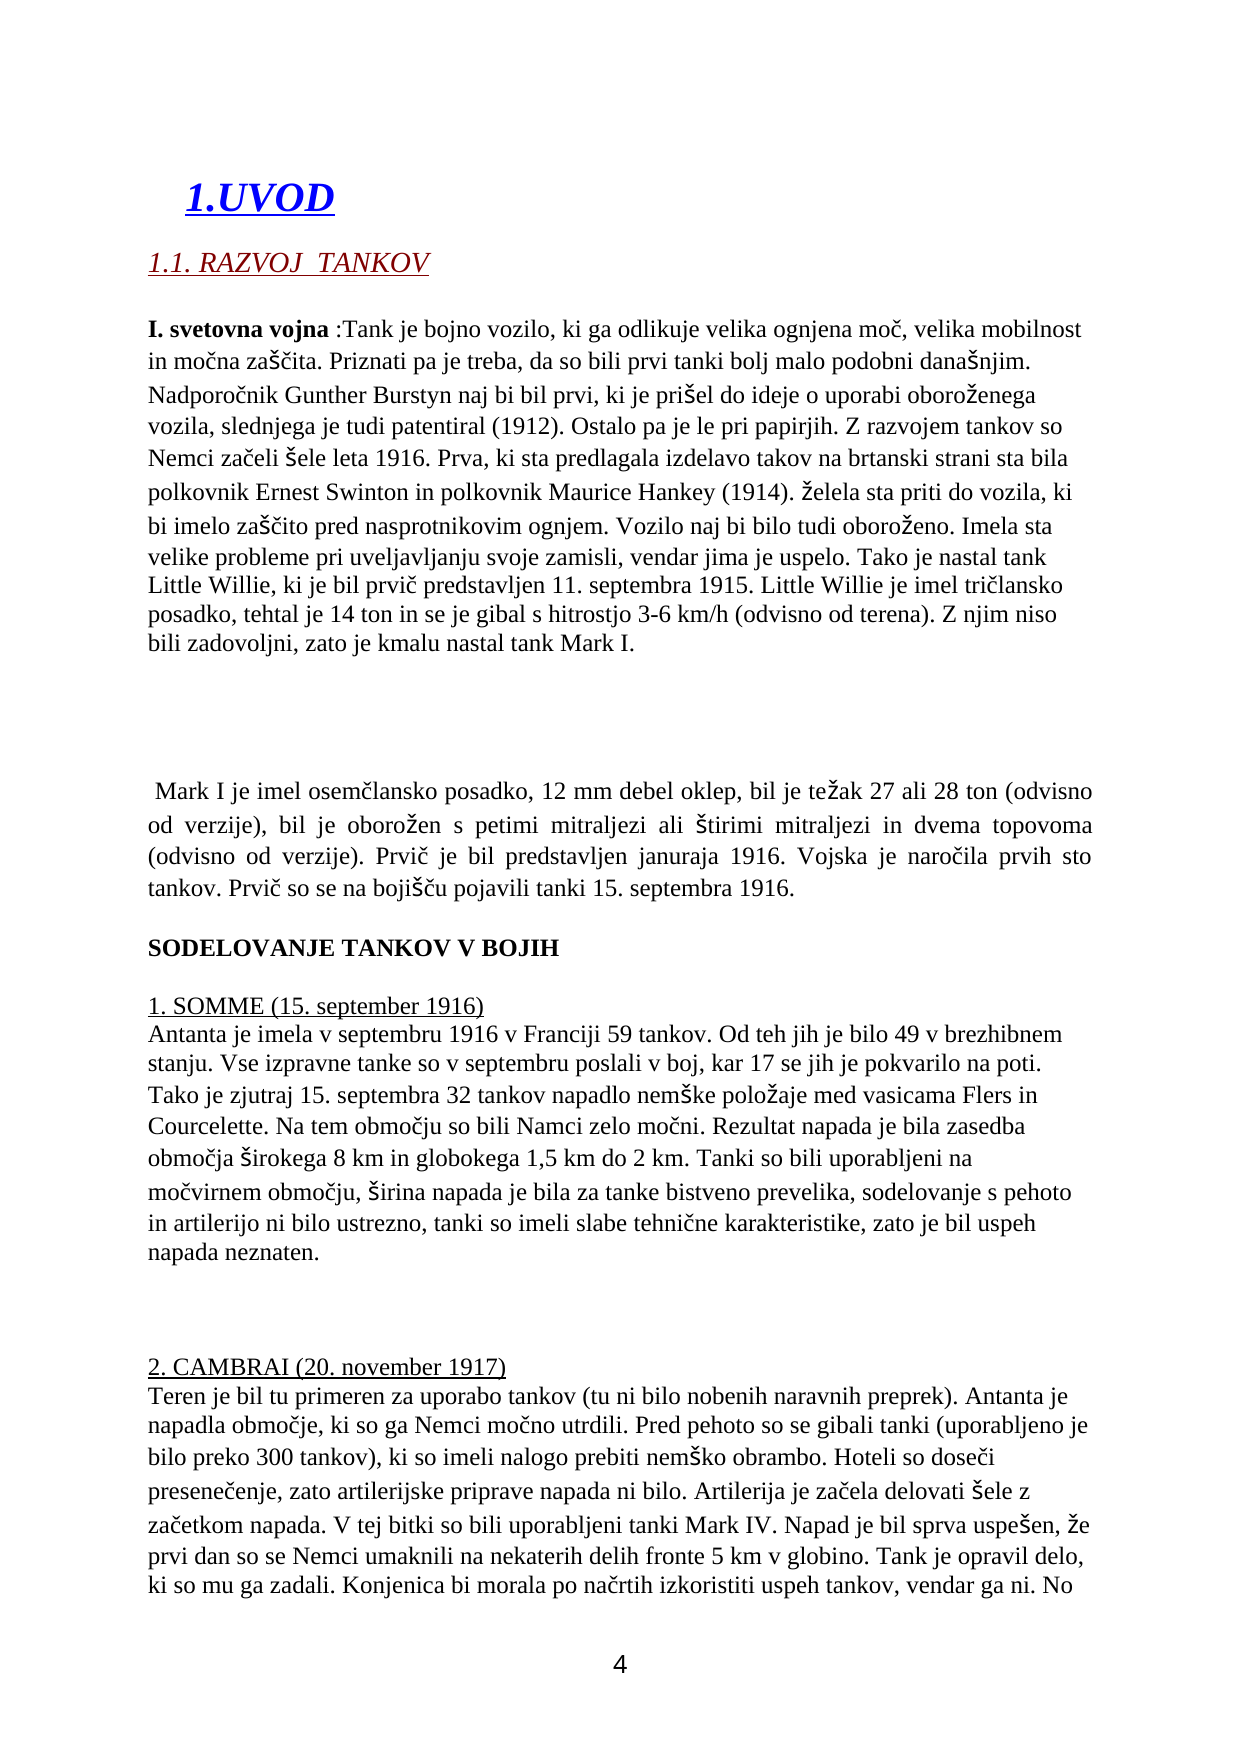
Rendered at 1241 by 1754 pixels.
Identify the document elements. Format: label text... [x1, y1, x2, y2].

text SODELOVANJE TANKOV V BOJIH [148, 933, 1093, 962]
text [148, 1352, 1093, 1598]
text 1. SOMME (15. september 1916) Antanta je imela v septembru 1916 v Franciji 59 tankov. Od teh jih je bilo 49 v brezhibnem stanju. Vse izpravne tanke so v septembru poslali v boj, kar 17 se jih je pokvarilo na poti. Tako je zjutraj 15. septembra 32 tankov napadlo nemške položaje med vasicama Flers in Courcelette. Na tem območju so bili Namci zelo močni. Rezultat napada je bila zasedba območja širokega in globokega do . Tanki so bili uporabljeni na močvirnem območju, širina napada je bila za tanke bistveno prevelika, sodelovanje s pehoto in artilerijo ni bilo ustrezno, tanki so imeli slabe tehnične karakteristike, zato je bil uspeh napada neznaten. [148, 991, 1093, 1265]
text Mark I je imel osemčlansko posadko, debel oklep, bil je težak 27 ali 28 ton (odvisno od verzije), bil je oborožen s petimi mitraljezi ali štirimi mitraljezi in dvema topovoma (odvisno od verzije). Prvič je bil predstavljen januraja 1916. Vojska je naročila prvih sto tankov. Prvič so se na bojišču pojavili tanki 15. septembra 1916. [148, 744, 1093, 904]
subtitle 1.1. RAZVOJ TANKOV [148, 246, 1093, 279]
text I. svetovna vojna :Tank je bojno vozilo, ki ga odlikuje velika ognjena moč, velika mobilnost in močna zaščita. Priznati pa je treba, da so bili prvi tanki bolj malo podobni današnjim. Nadporočnik Gunther Burstyn naj bi bil prvi, ki je prišel do ideje o uporabi oboroženega vozila, slednjega je tudi patentiral (1912). Ostalo pa je le pri papirjih. Z razvojem tankov so Nemci začeli šele leta 1916. Prva, ki sta predlagala izdelavo takov na brtanski strani sta bila polkovnik Ernest Swinton in polkovnik Maurice Hankey (1914). želela sta priti do vozila, ki bi imelo zaščito pred nasprotnikovim ognjem. Vozilo naj bi bilo tudi oboroženo. Imela sta velike probleme pri uveljavljanju svoje zamisli, vendar jima je uspelo. Tako je nastal tank Little Willie, ki je bil prvič predstavljen 11. septembra 1915. Little Willie je imel tričlansko posadko, tehtal je 14 ton in se je gibal s hitrostjo 3- (odvisno od terena). Z njim niso bili zadovoljni, zato je kmalu nastal tank Mark I. [148, 314, 1093, 657]
text 1.UVOD [185, 173, 1093, 221]
